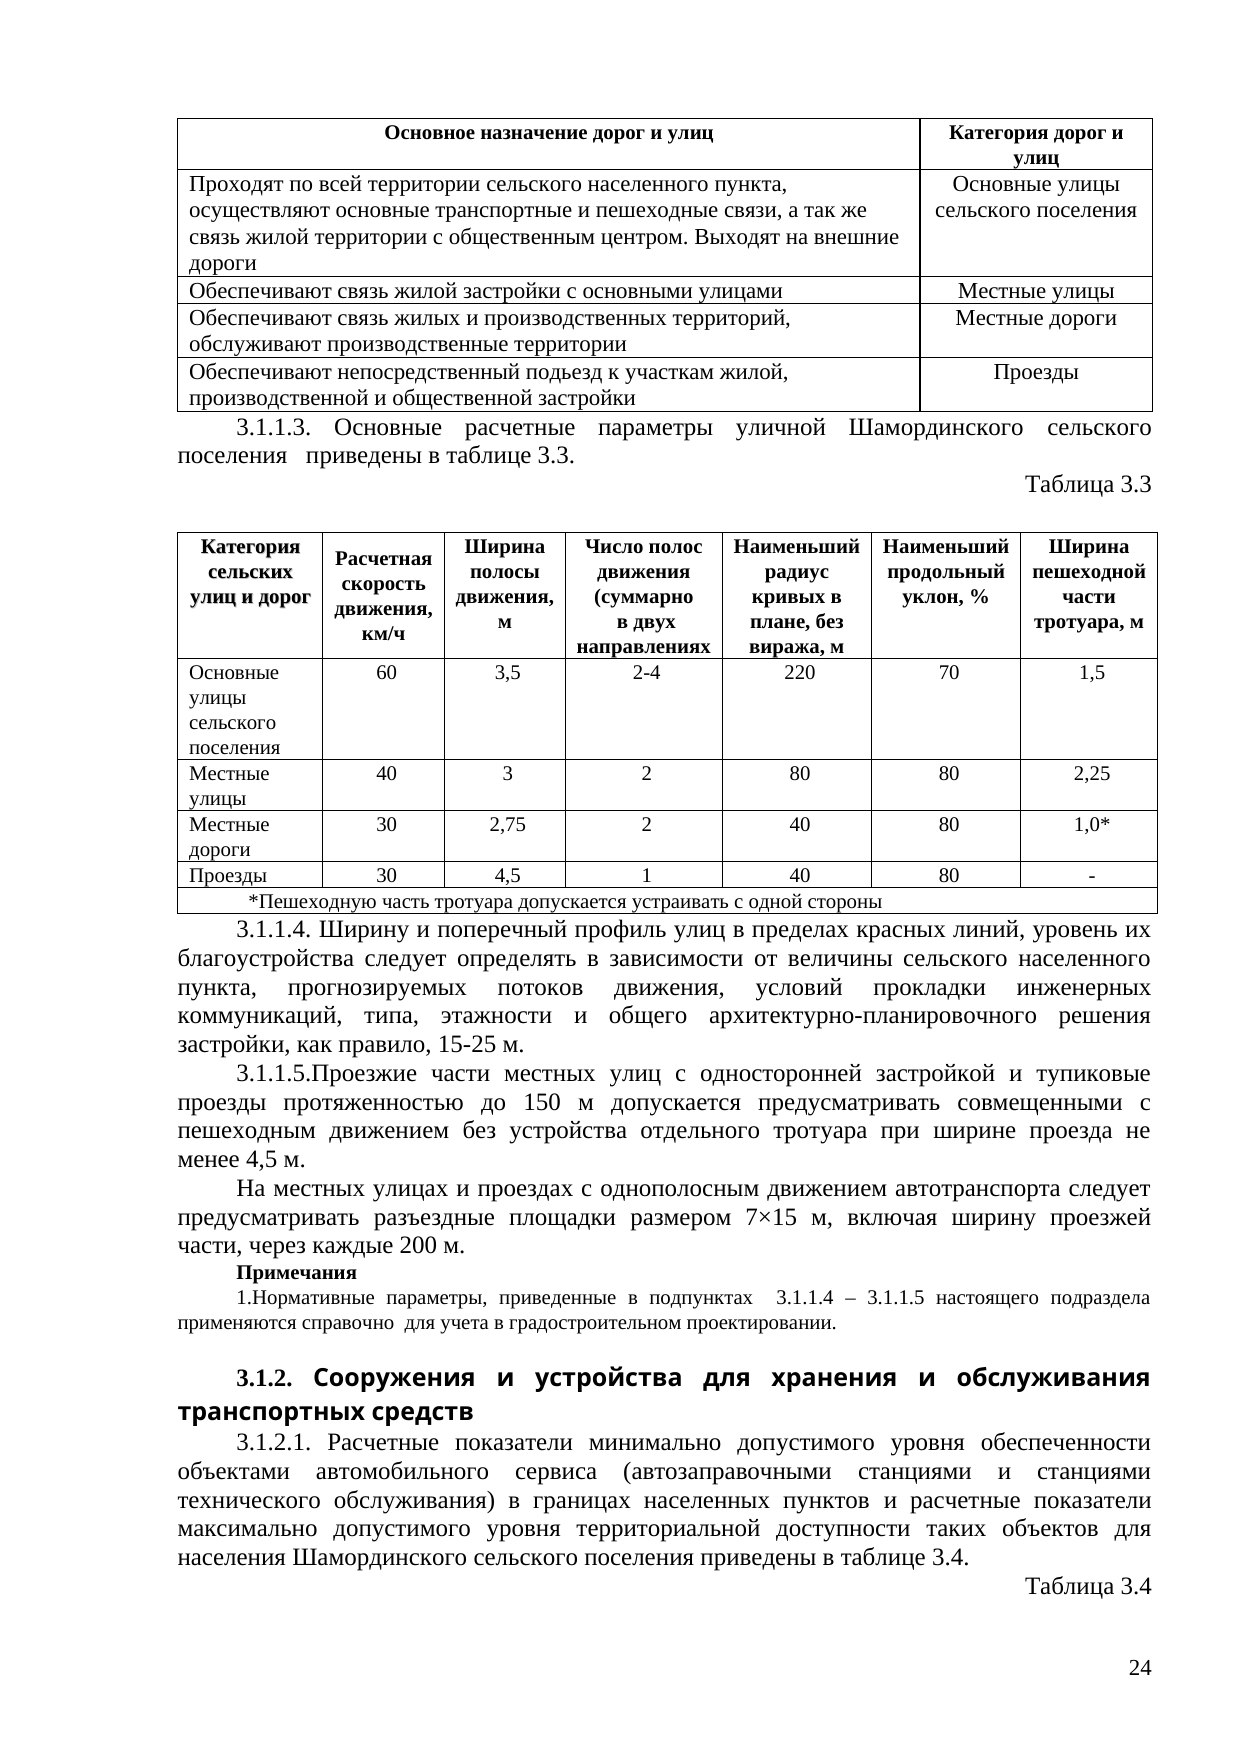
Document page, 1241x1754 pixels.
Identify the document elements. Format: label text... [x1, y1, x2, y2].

table_cell Местные улицы [921, 277, 1152, 303]
table_cell 40 [723, 862, 871, 887]
table_cell 40 [723, 811, 871, 861]
table_header Ширина полосы движения, м [445, 533, 565, 658]
table_header Основное назначение дорог и улиц [178, 119, 919, 169]
table_cell Обеспечивают непосредственный подьезд к участкам жилой, производственной и общественной застройки [178, 358, 919, 411]
text 3.1.1.5.Проезжие части местных улиц с односторонней застройкой и тупиковые проезды протяженностью до допускается предусматривать совмещенными с пешеходным движением без устройства отдельного тротуара при ширине проезда не менее . [177, 1058, 1152, 1173]
table_cell 60 [323, 659, 444, 759]
text 3.1.2.1. Расчетные показатели минимально допустимого уровня обеспеченности объектами автомобильного сервиса (автозаправочными станциями и станциями технического обслуживания) в границах населенных пунктов и расчетные показатели максимально допустимого уровня территориальной доступности таких объектов для населения Шамординского сельского поселения приведены в таблице 3.4. [177, 1427, 1152, 1571]
table_header Категория дорог и улиц [921, 119, 1152, 169]
table_header Наименьший продольный уклон, % [872, 533, 1020, 658]
table_cell Проезды [921, 358, 1152, 411]
table_cell Основные улицы сельского поселения [178, 659, 322, 759]
table_cell 2,75 [445, 811, 565, 861]
table_cell 3 [445, 760, 565, 810]
table_cell 70 [872, 659, 1020, 759]
table_cell - [1021, 862, 1157, 887]
table_header Расчетная скорость движения, км/ч [323, 533, 444, 658]
table_cell 2-4 [566, 659, 722, 759]
table_cell Основные улицы сельского поселения [921, 170, 1152, 276]
table_cell 80 [872, 760, 1020, 810]
table_cell 2,25 [1021, 760, 1157, 810]
table_header Категория сельских улиц и дорог [178, 533, 322, 658]
table_cell Обеспечивают связь жилой застройки с основными улицами [178, 277, 919, 303]
table_cell 30 [323, 811, 444, 861]
table_cell 80 [872, 811, 1020, 861]
text Примечания [177, 1259, 1152, 1284]
table_header Наименьший радиус кривых в плане, без виража, м [723, 533, 871, 658]
table_cell Местные дороги [921, 304, 1152, 357]
table_cell *Пешеходную часть тротуара допускается устраивать с одной стороны [178, 888, 1157, 913]
text 1.Нормативные параметры, приведенные в подпунктах 3.1.1.4 – 3.1.1.5 настоящего подраздела применяются справочно для учета в градостроительном проектировании. [177, 1284, 1152, 1334]
table_cell 30 [323, 862, 444, 887]
text Таблица 3.3 [177, 469, 1152, 498]
table_cell 40 [323, 760, 444, 810]
table_cell 2 [566, 811, 722, 861]
text 3.1.2. Сооружения и устройства для хранения и обслуживания транспортных средств [177, 1359, 1152, 1427]
table_cell Местные дороги [178, 811, 322, 861]
table_cell 1 [566, 862, 722, 887]
text На местных улицах и проездах с однополосным движением автотранспорта следует предусматривать разъездные площадки размером 7×15 м, включая ширину проезжей части, через каждые . [177, 1173, 1152, 1259]
table_cell 80 [872, 862, 1020, 887]
text 3.1.1.3. Основные расчетные параметры уличной Шамординского сельского поселения приведены в таблице 3.3. [177, 412, 1152, 469]
table_header Число полос движения (суммарно в двух направлениях [566, 533, 722, 658]
table_cell 3,5 [445, 659, 565, 759]
table_cell 4,5 [445, 862, 565, 887]
text 3.1.1.4. Ширину и поперечный профиль улиц в пределах красных линий, уровень их благоустройства следует определять в зависимости от величины сельского населенного пункта, прогнозируемых потоков движения, условий прокладки инженерных коммуникаций, типа, этажности и общего архитектурно-планировочного решения застройки, как правило, 15-. [177, 914, 1152, 1058]
table_cell 220 [723, 659, 871, 759]
table_cell 80 [723, 760, 871, 810]
table_cell Обеспечивают связь жилых и производственных территорий, обслуживают производственные территории [178, 304, 919, 357]
table_cell 2 [566, 760, 722, 810]
table_header Ширина пешеходной части тротуара, м [1021, 533, 1157, 658]
text Таблица 3.4 [177, 1571, 1152, 1600]
table_cell 1,0* [1021, 811, 1157, 861]
table_cell Проезды [178, 862, 322, 887]
table_cell 1,5 [1021, 659, 1157, 759]
table_cell Местные улицы [178, 760, 322, 810]
table_cell Проходят по всей территории сельского населенного пункта, осуществляют основные транспортные и пешеходные связи, а так же связь жилой территории с общественным центром. Выходят на внешние дороги [178, 170, 919, 276]
